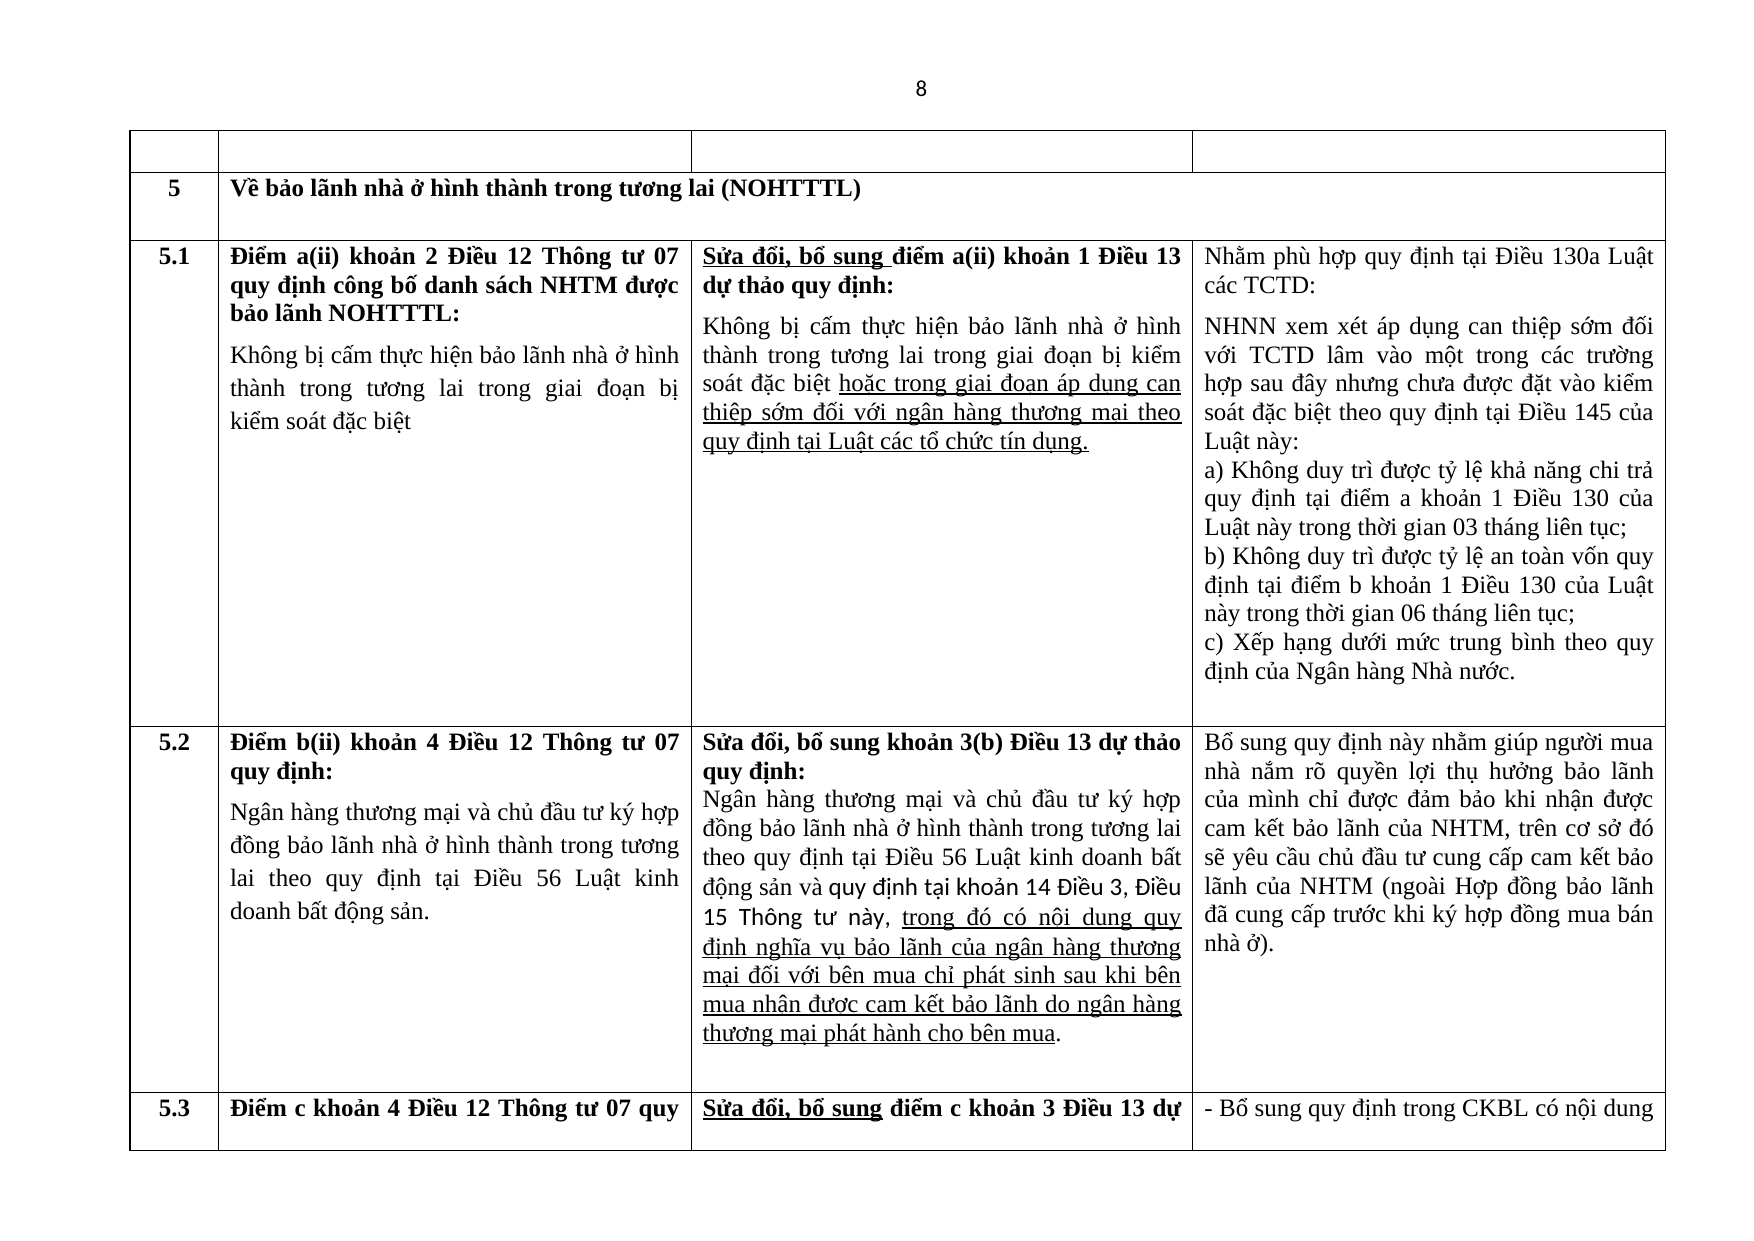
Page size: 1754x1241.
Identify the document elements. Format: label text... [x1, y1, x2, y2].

table_cell Sửa đổi, bổ sung khoản 3(b) Điều 13 dự thảo quy định: Ngân hàng thương mại và chủ đầu tư ký hợp đồng bảo lãnh nhà ở hình thành trong tương lai theo quy định tại Điều 56 Luật kinh doanh bất động sản và quy định tại khoản 14 Điều 3, Điều 15 Thông tư này, trong đó có nội dung quy định nghĩa vụ bảo lãnh của ngân hàng thương mại đối với bên mua chỉ phát sinh sau khi bên mua nhận được cam kết bảo lãnh do ngân hàng thương mại phát hành cho bên mua. [692, 727, 1192, 1092]
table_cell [219, 1093, 691, 1150]
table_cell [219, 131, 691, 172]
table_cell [1193, 1093, 1665, 1150]
table_cell Điểm b(ii) khoản 4 Điều 12 Thông tư 07 quy định: Ngân hàng thương mại và chủ đầu tư ký hợp đồng bảo lãnh nhà ở hình thành trong tương lai theo quy định tại Điều 56 Luật kinh doanh bất động sản. [219, 727, 691, 1092]
table_cell Bổ sung quy định này nhằm giúp người mua nhà nắm rõ quyền lợi thụ hưởng bảo lãnh của mình chỉ được đảm bảo khi nhận được cam kết bảo lãnh của NHTM, trên cơ sở đó sẽ yêu cầu chủ đầu tư cung cấp cam kết bảo lãnh của NHTM (ngoài Hợp đồng bảo lãnh đã cung cấp trước khi ký hợp đồng mua bán nhà ở). [1193, 727, 1665, 1092]
table_cell 5.3 [131, 1093, 218, 1150]
table_cell 5.1 [131, 241, 218, 726]
table_cell [131, 131, 218, 172]
table_cell 5.2 [131, 727, 218, 1092]
table_cell Sửa đổi, bổ sung điểm a(ii) khoản 1 Điều 13 dự thảo quy định: Không bị cấm thực hiện bảo lãnh nhà ở hình thành trong tương lai trong giai đoạn bị kiểm soát đặc biệt hoặc trong giai đoạn áp dụng can thiệp sớm đối với ngân hàng thương mại theo quy định tại Luật các tổ chức tín dụng. [692, 241, 1192, 726]
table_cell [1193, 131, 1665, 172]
table_cell Điểm a(ii) khoản 2 Điều 12 Thông tư 07 quy định công bố danh sách NHTM được bảo lãnh NOHTTTL: Không bị cấm thực hiện bảo lãnh nhà ở hình thành trong tương lai trong giai đoạn bị kiểm soát đặc biệt [219, 241, 691, 726]
table_cell 5 [131, 173, 218, 240]
table_cell Về bảo lãnh nhà ở hình thành trong tương lai (NOHTTTL) [219, 173, 1665, 240]
table_cell Nhằm phù hợp quy định tại Điều 130a Luật các TCTD: NHNN xem xét áp dụng can thiệp sớm đối với TCTD lâm vào một trong các trường hợp sau đây nhưng chưa được đặt vào kiểm soát đặc biệt theo quy định tại Điều 145 của Luật này: a) Không duy trì được tỷ lệ khả năng chi trả quy định tại điểm a khoản 1 Điều 130 của Luật này trong thời gian 03 tháng liên tục; b) Không duy trì được tỷ lệ an toàn vốn quy định tại điểm b khoản 1 Điều 130 của Luật này trong thời gian 06 tháng liên tục; c) Xếp hạng dưới mức trung bình theo quy định của Ngân hàng Nhà nước. [1193, 241, 1665, 726]
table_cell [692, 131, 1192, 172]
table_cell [692, 1093, 1192, 1150]
